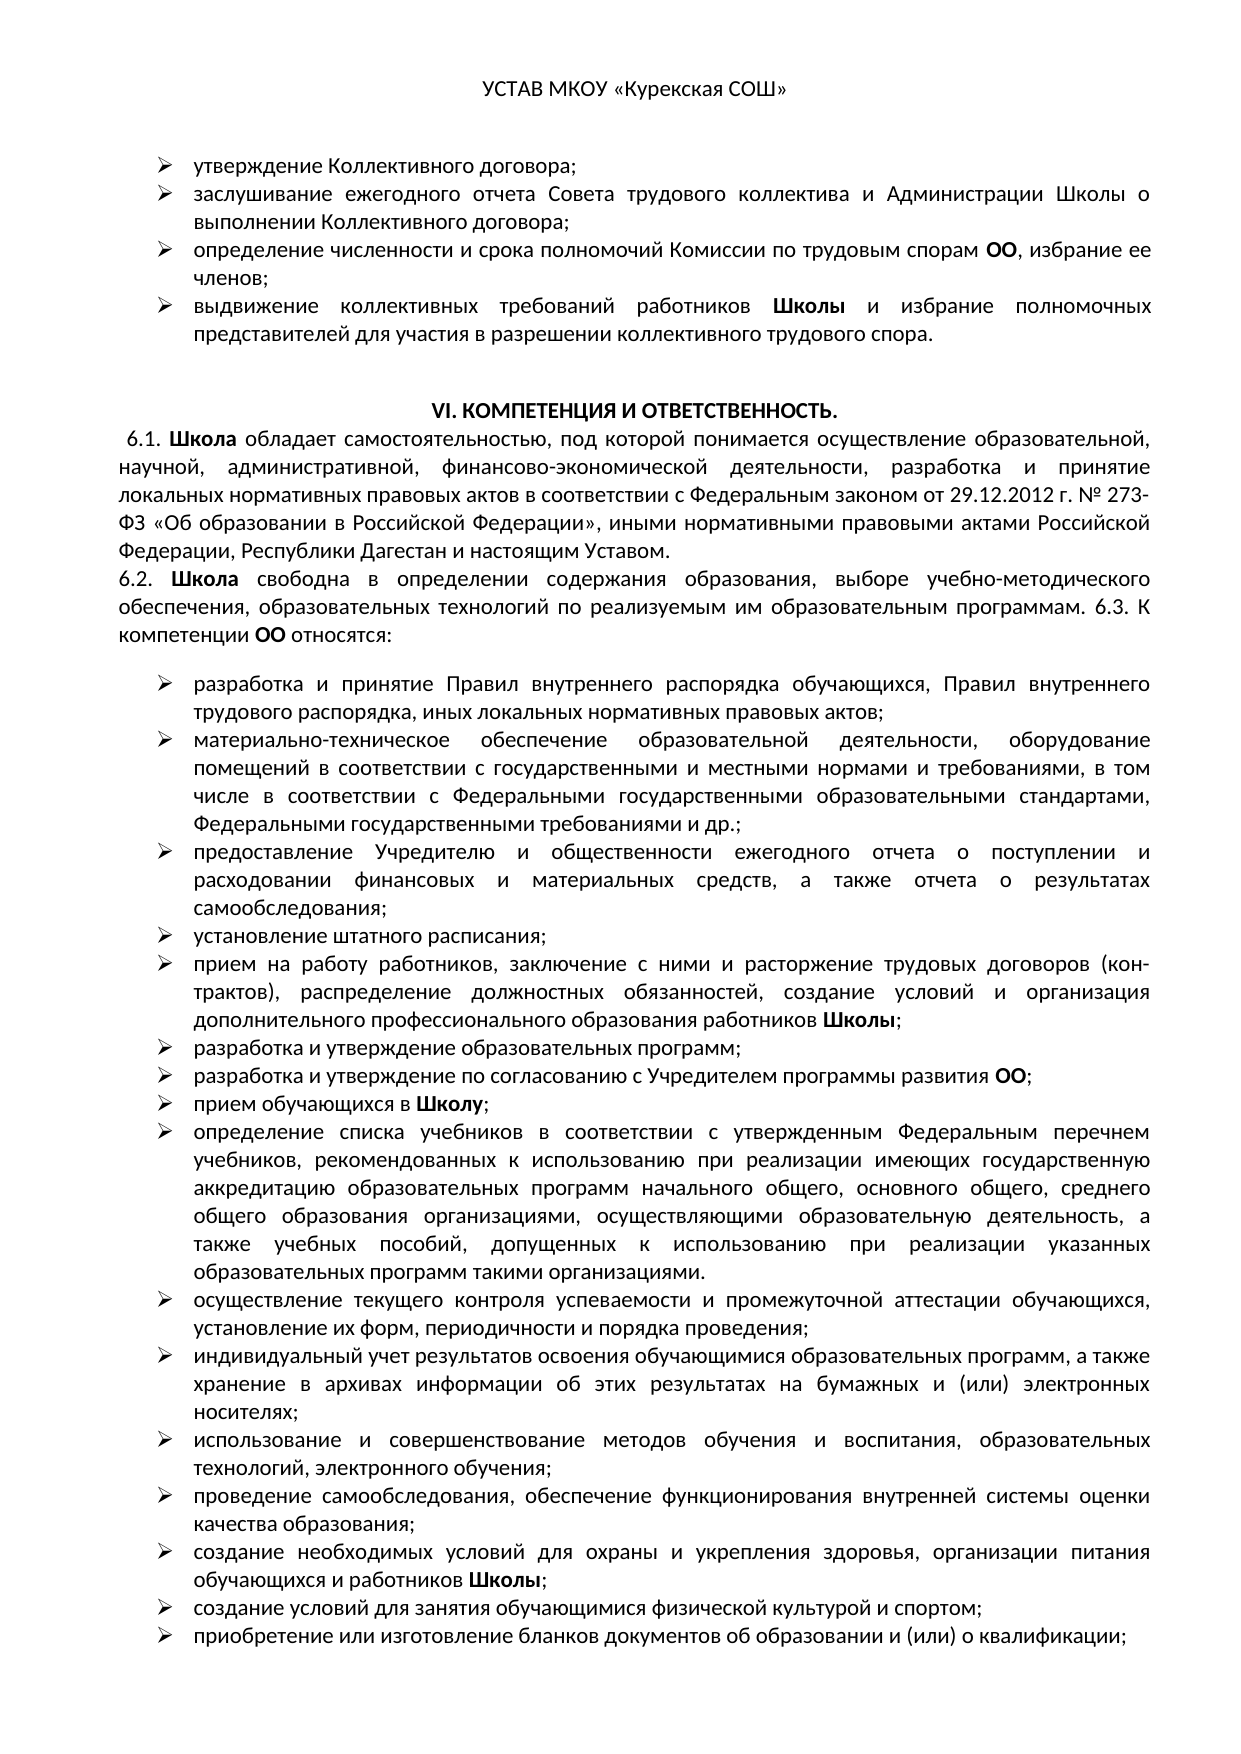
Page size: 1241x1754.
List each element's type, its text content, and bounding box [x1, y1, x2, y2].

list создание условий для занятия обучающимися физической культурой и спортом; [156, 1593, 1152, 1621]
list утверждение Коллективного договора; [156, 151, 1152, 179]
list разработка и принятие Правил внутреннего распорядка обучающихся, Правил внутреннего трудового распорядка, иных локальных нормативных правовых актов; [156, 669, 1152, 725]
list материально-техническое обеспечение образовательной деятельности, оборудование помещений в соответствии с государственными и местными нормами и требованиями, в том числе в соответствии с Федеральными государственными образовательными стандартами, Федеральными государственными требованиями и др.; [156, 725, 1152, 837]
list разработка и утверждение по согласованию с Учредителем программы развития ОО; [156, 1061, 1152, 1089]
list установление штатного расписания; [156, 921, 1152, 949]
text 6.1. Школа обладает самостоятельностью, под которой понимается осуществление образовательной, научной, административной, финансово-экономической деятельности, разработка и принятие локальных нормативных правовых актов в соответствии с Федеральным законом от 29.12.2012 г. № 273-ФЗ «Об образовании в Российской Федерации», иными нормативными правовыми актами Российской Федерации, Республики Дагестан и настоящим Уставом. [118, 424, 1152, 564]
list определение списка учебников в соответствии с утвержденным Федеральным перечнем учебников, рекомендованных к использованию при реализации имеющих государственную аккредитацию образовательных программ начального общего, основного общего, среднего общего образования организациями, осуществляющими образовательную деятельность, а также учебных пособий, допущенных к использованию при реализации указанных образовательных программ такими организациями. [156, 1117, 1152, 1285]
list определение численности и срока полномочий Комиссии по трудовым спорам ОО, избрание ее членов; [156, 235, 1152, 291]
list разработка и утверждение образовательных программ; [156, 1033, 1152, 1061]
text 6.2. Школа свободна в определении содержания образования, выборе учебно-методического обеспечения, образовательных технологий по реализуемым им образовательным программам. 6.3. К компетенции ОО относятся: [118, 564, 1152, 648]
list осуществление текущего контроля успеваемости и промежуточной аттестации обучающихся, установление их форм, периодичности и порядка проведения; [156, 1285, 1152, 1341]
list прием обучающихся в Школу; [156, 1089, 1152, 1117]
list прием на работу работников, заключение с ними и расторжение трудовых договоров (кон- трактов), распределение должностных обязанностей, создание условий и организация дополнительного профессионального образования работников Школы; [156, 949, 1152, 1033]
list выдвижение коллективных требований работников Школы и избрание полномочных представителей для участия в разрешении коллективного трудового спора. [156, 291, 1152, 347]
list индивидуальный учет результатов освоения обучающимися образовательных программ, а также хранение в архивах информации об этих результатах на бумажных и (или) электронных носителях; [156, 1341, 1152, 1425]
list создание необходимых условий для охраны и укрепления здоровья, организации питания обучающихся и работников Школы; [156, 1537, 1152, 1593]
list приобретение или изготовление бланков документов об образовании и (или) о квалификации; [156, 1621, 1152, 1649]
list проведение самообследования, обеспечение функционирования внутренней системы оценки качества образования; [156, 1481, 1152, 1537]
list использование и совершенствование методов обучения и воспитания, образовательных технологий, электронного обучения; [156, 1425, 1152, 1481]
list заслушивание ежегодного отчета Совета трудового коллектива и Администрации Школы о выполнении Коллективного договора; [156, 179, 1152, 235]
list предоставление Учредителю и общественности ежегодного отчета о поступлении и расходовании финансовых и материальных средств, а также отчета о результатах самообследования; [156, 837, 1152, 921]
text VI. КОМПЕТЕНЦИЯ И ОТВЕТСТВЕННОСТЬ. [118, 396, 1152, 424]
